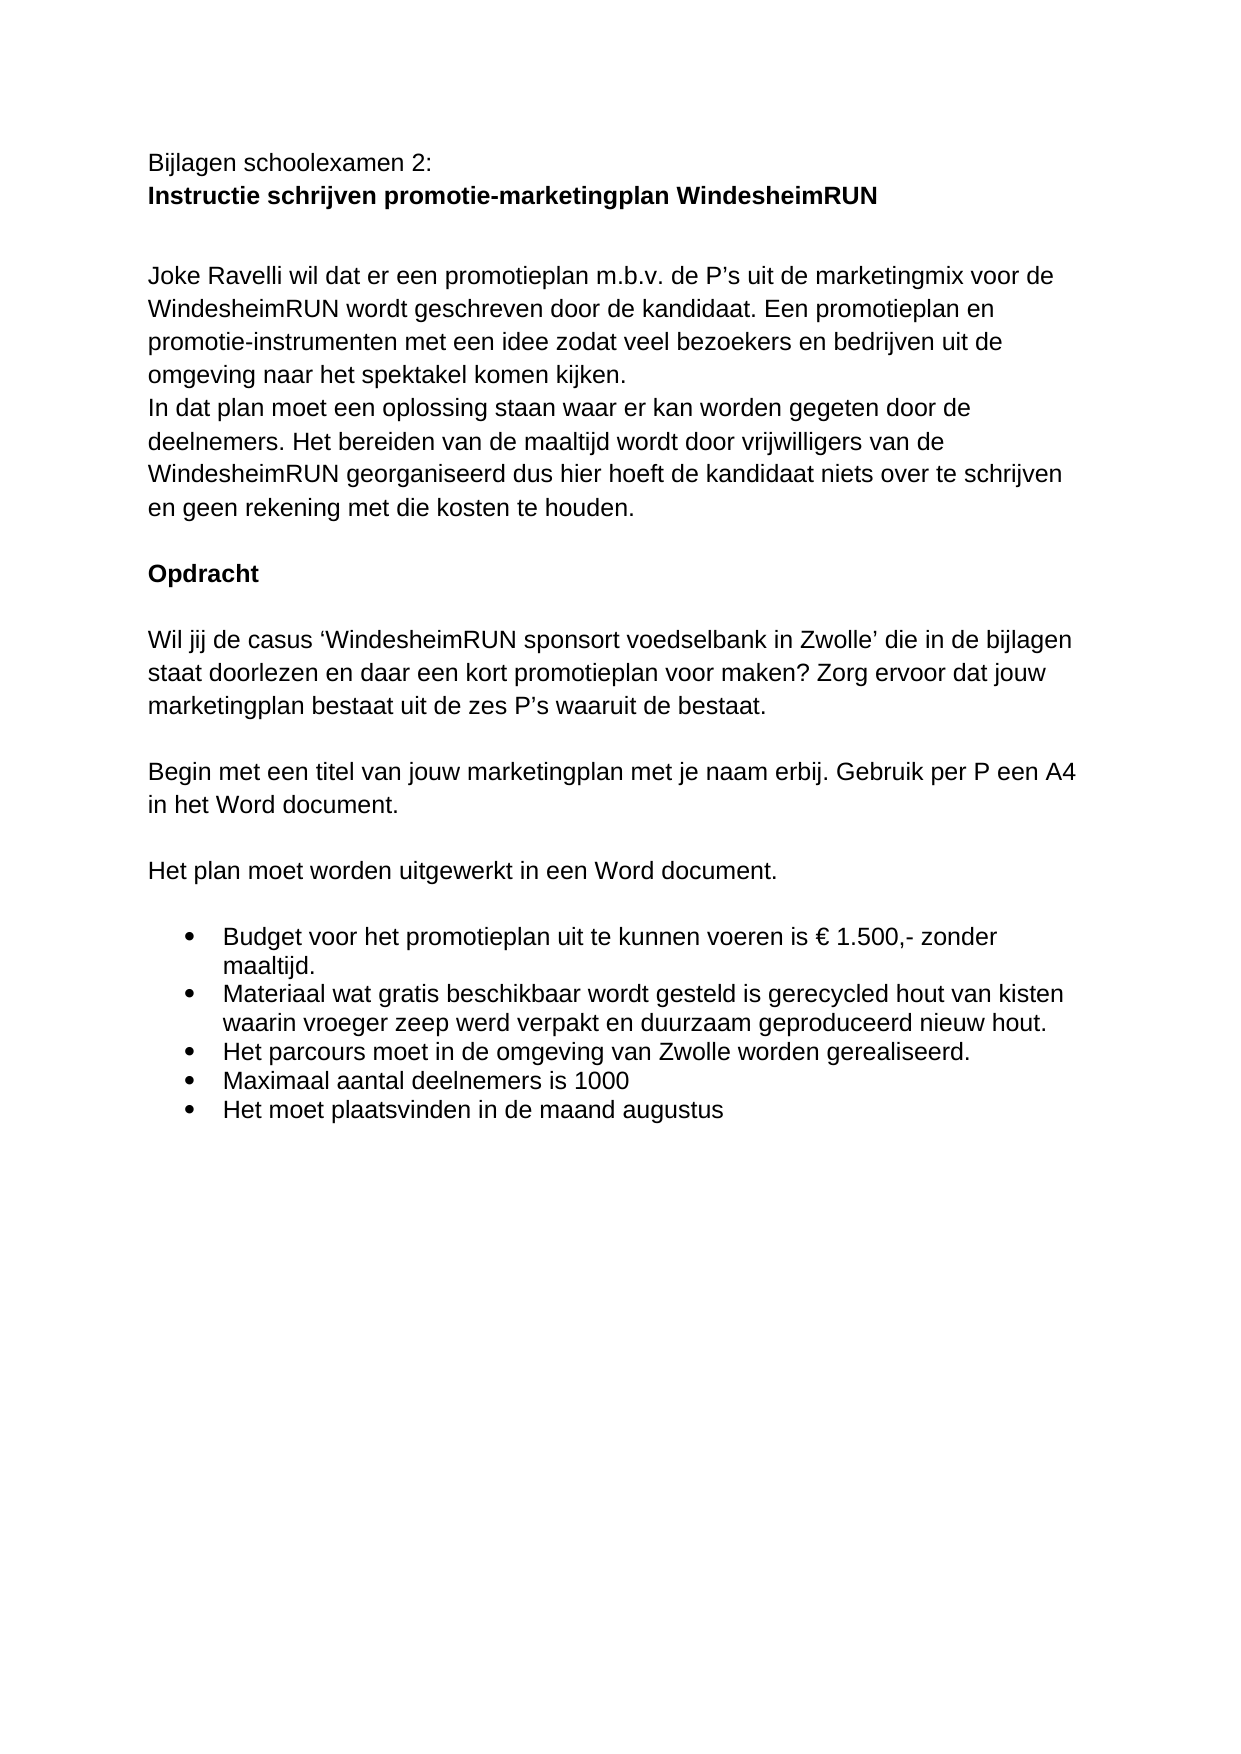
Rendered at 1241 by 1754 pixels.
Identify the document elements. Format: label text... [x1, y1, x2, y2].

list Het moet plaatsvinden in de maand augustus [185, 1095, 1093, 1123]
text In dat plan moet een oplossing staan waar er kan worden gegeten door de deelnemers. Het bereiden van de maaltijd wordt door vrijwilligers van de WindesheimRUN georganiseerd dus hier hoeft de kandidaat niets over te schrijven en geen rekening met die kosten te houden. [148, 393, 1093, 521]
list Budget voor het promotieplan uit te kunnen voeren is € 1.500,- zonder maaltijd. [185, 922, 1093, 979]
list Het parcours moet in de omgeving van Zwolle worden gerealiseerd. [185, 1037, 1093, 1066]
text Instructie schrijven promotie-marketingplan WindesheimRUN [148, 181, 1093, 209]
text Joke Ravelli wil dat er een promotieplan m.b.v. de P’s uit de marketingmix voor de WindesheimRUN wordt geschreven door de kandidaat. Een promotieplan en promotie-instrumenten met een idee zodat veel bezoekers en bedrijven uit de omgeving naar het spektakel komen kijken. [148, 261, 1093, 389]
list Maximaal aantal deelnemers is 1000 [185, 1066, 1093, 1095]
text Begin met een titel van jouw marketingplan met je naam erbij. Gebruik per P een A4 in het Word document. [148, 757, 1093, 818]
list Materiaal wat gratis beschikbaar wordt gesteld is gerecycled hout van kisten waarin vroeger zeep werd verpakt en duurzaam geproduceerd nieuw hout. [185, 979, 1093, 1037]
text Bijlagen schoolexamen 2: [148, 148, 1093, 176]
text Wil jij de casus ‘WindesheimRUN sponsort voedselbank in Zwolle’ die in de bijlagen staat doorlezen en daar een kort promotieplan voor maken? Zorg ervoor dat jouw marketingplan bestaat uit de zes P’s waaruit de bestaat. [148, 624, 1093, 719]
text Het plan moet worden uitgewerkt in een Word document. [148, 856, 1093, 884]
text Opdracht [148, 558, 1093, 587]
